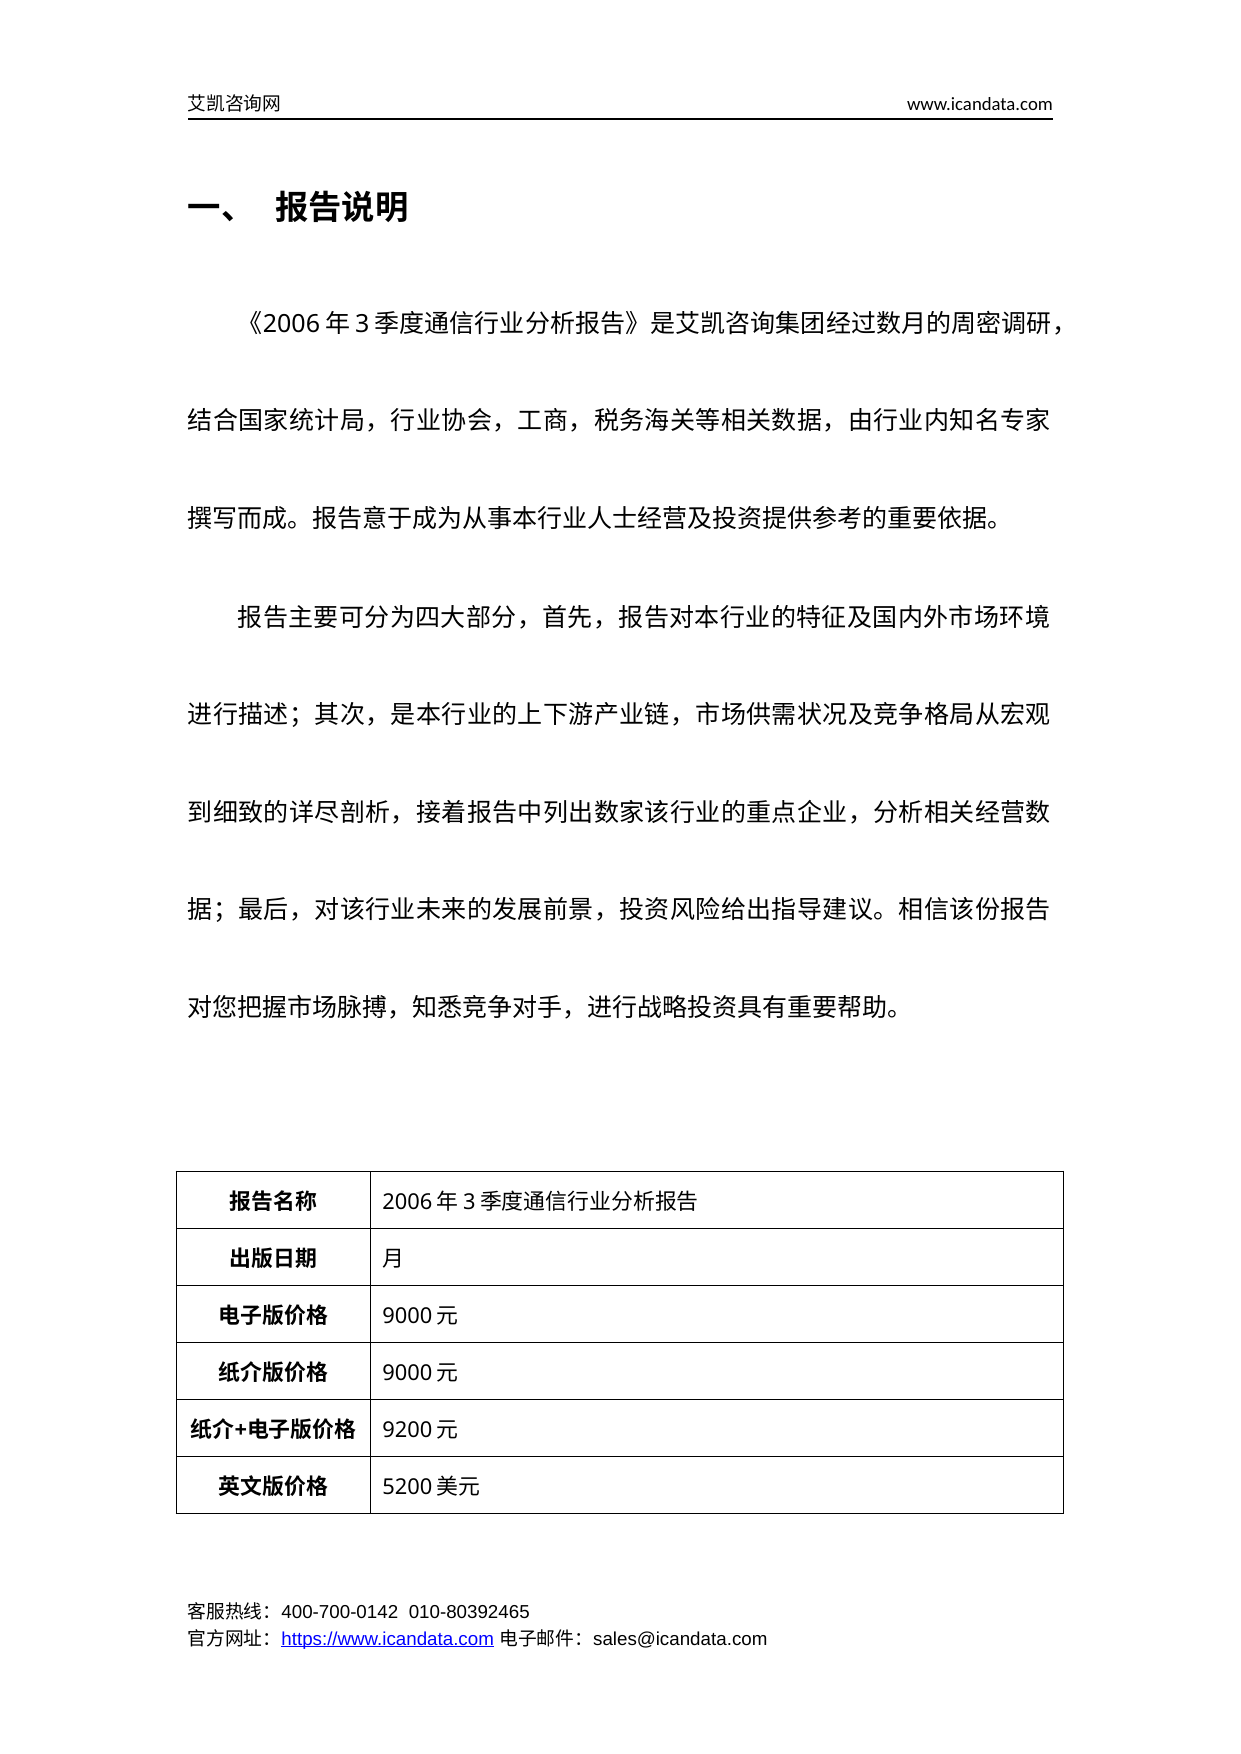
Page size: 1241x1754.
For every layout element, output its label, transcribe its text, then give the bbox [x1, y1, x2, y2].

table_header 2006年3季度通信行业分析报告 [371, 1172, 1063, 1228]
table_cell 纸介+电子版价格 [177, 1400, 370, 1456]
table_cell 纸介版价格 [177, 1343, 370, 1399]
table_cell 5200美元 [371, 1457, 1063, 1513]
table_cell 9000元 [371, 1343, 1063, 1399]
text 报告主要可分为四大部分，首先，报告对本行业的特征及国内外市场环境进行描述；其次，是本行业的上下游产业链，市场供需状况及竞争格局从宏观到细致的详尽剖析，接着报告中列出数家该行业的重点企业，分析相关经营数据；最后，对该行业未来的发展前景，投资风险给出指导建议。相信该份报告对您把握市场脉搏，知悉竞争对手，进行战略投资具有重要帮助。 [187, 583, 1053, 1038]
table_cell 9200元 [371, 1400, 1063, 1456]
table_cell 月 [371, 1229, 1063, 1285]
text 《2006年3季度通信行业分析报告》是艾凯咨询集团经过数月的周密调研，结合国家统计局，行业协会，工商，税务海关等相关数据，由行业内知名专家撰写而成。报告意于成为从事本行业人士经营及投资提供参考的重要依据。 [187, 289, 1053, 549]
table_cell 英文版价格 [177, 1457, 370, 1513]
table_cell 电子版价格 [177, 1286, 370, 1342]
table_cell 9000元 [371, 1286, 1063, 1342]
subtitle 报告说明 [187, 172, 1053, 237]
table_header 报告名称 [177, 1172, 370, 1228]
table_cell 出版日期 [177, 1229, 370, 1285]
